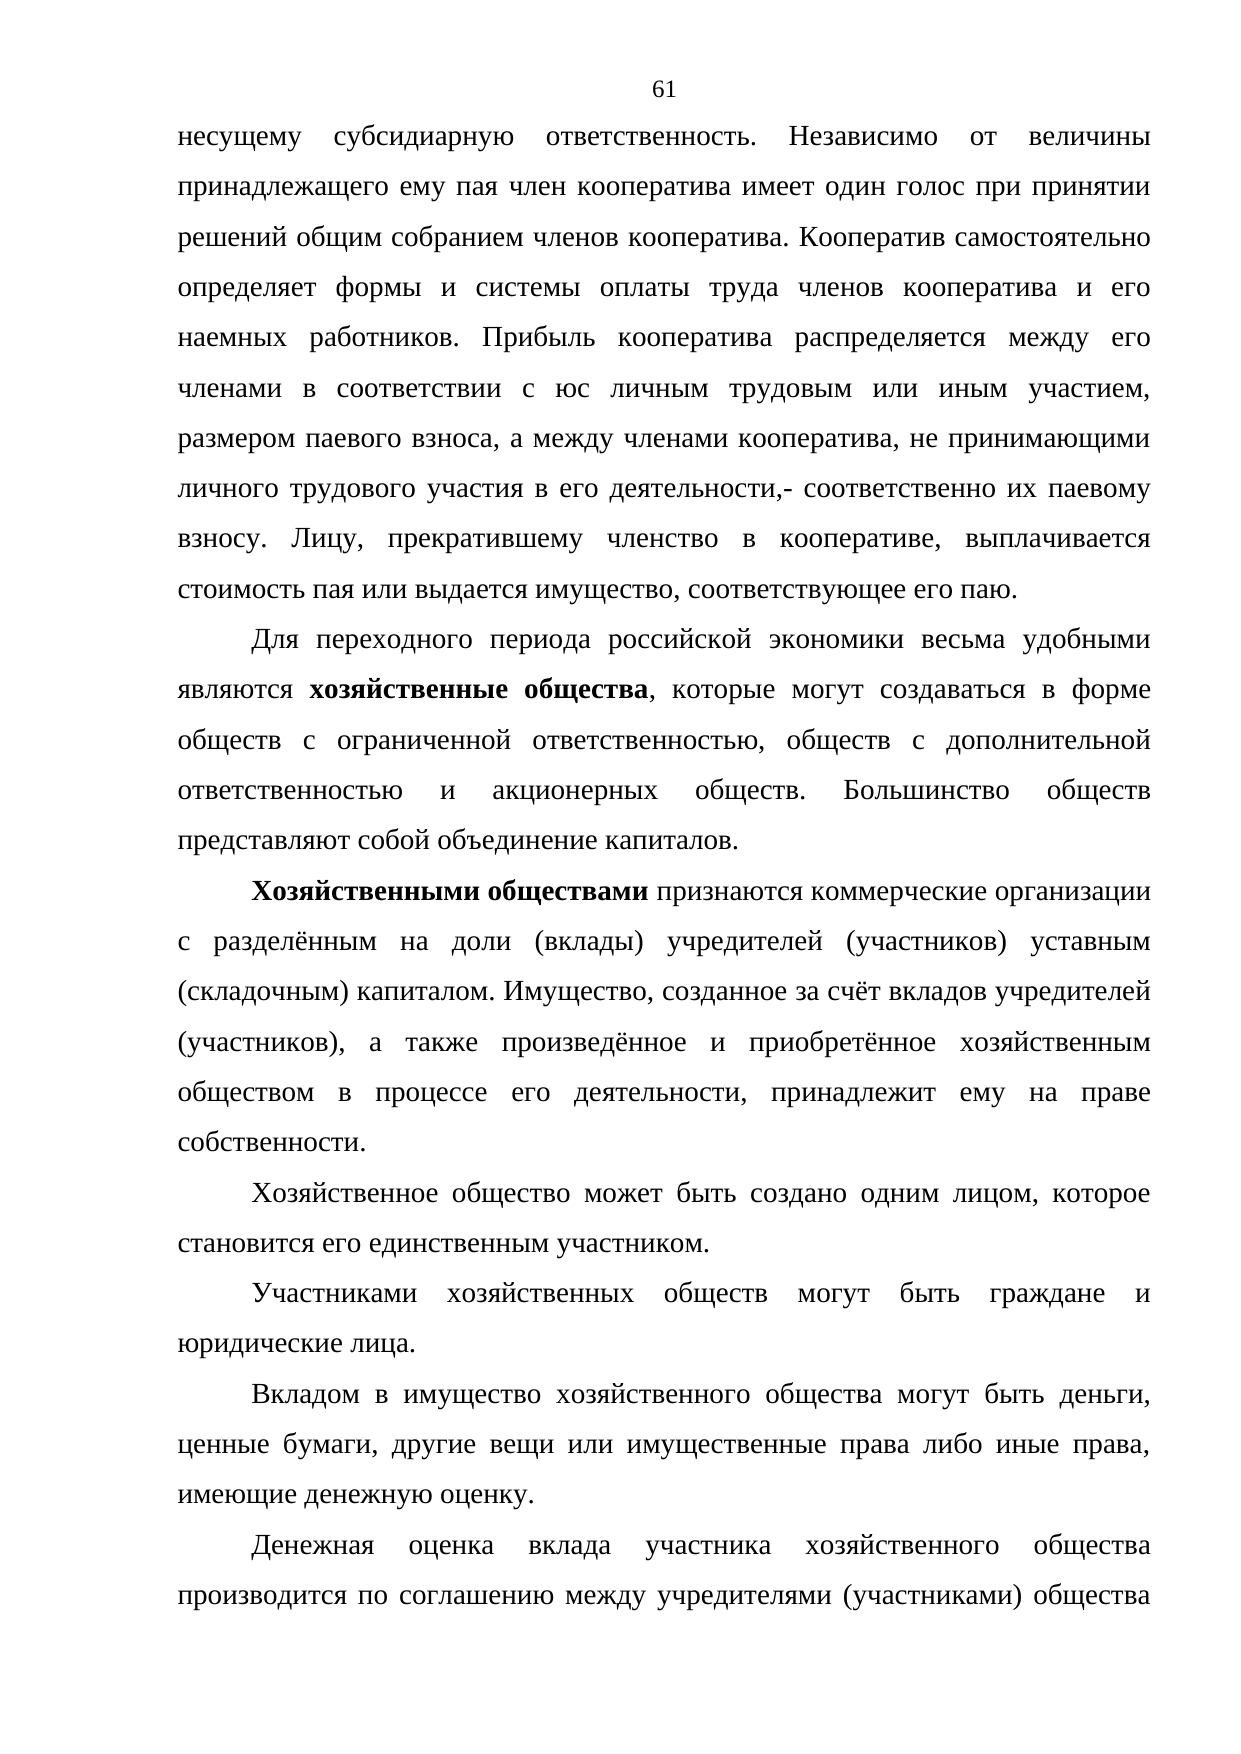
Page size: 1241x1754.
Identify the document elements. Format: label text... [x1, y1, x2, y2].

text Хозяйственными обществами признаются коммерческие организации с разделённым на доли (вклады) учредителей (участников) уставным (складочным) капиталом. Имущество, созданное за счёт вкладов учредителей (участников), а также произведённое и приобретённое хозяйственным обществом в процессе его деятельности, принадлежит ему на праве собственности. [177, 873, 1152, 1158]
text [177, 1527, 1152, 1611]
text Для переходного периода российской экономики весьма удобными являются хозяйственные общества, которые могут создаваться в форме обществ с ограниченной ответственностью, обществ с дополнительной ответственностью и акционерных обществ. Большинство обществ представляют собой объединение капиталов. [177, 621, 1152, 856]
text Вкладом в имущество хозяйственного общества могут быть деньги, ценные бумаги, другие вещи или имущественные права либо иные права, имеющие денежную оценку. [177, 1376, 1152, 1510]
text Участниками хозяйственных обществ могут быть граждане и юридические лица. [177, 1275, 1152, 1359]
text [177, 118, 1152, 604]
text Хозяйственное общество может быть создано одним лицом, которое становится его единственным участником. [177, 1175, 1152, 1258]
